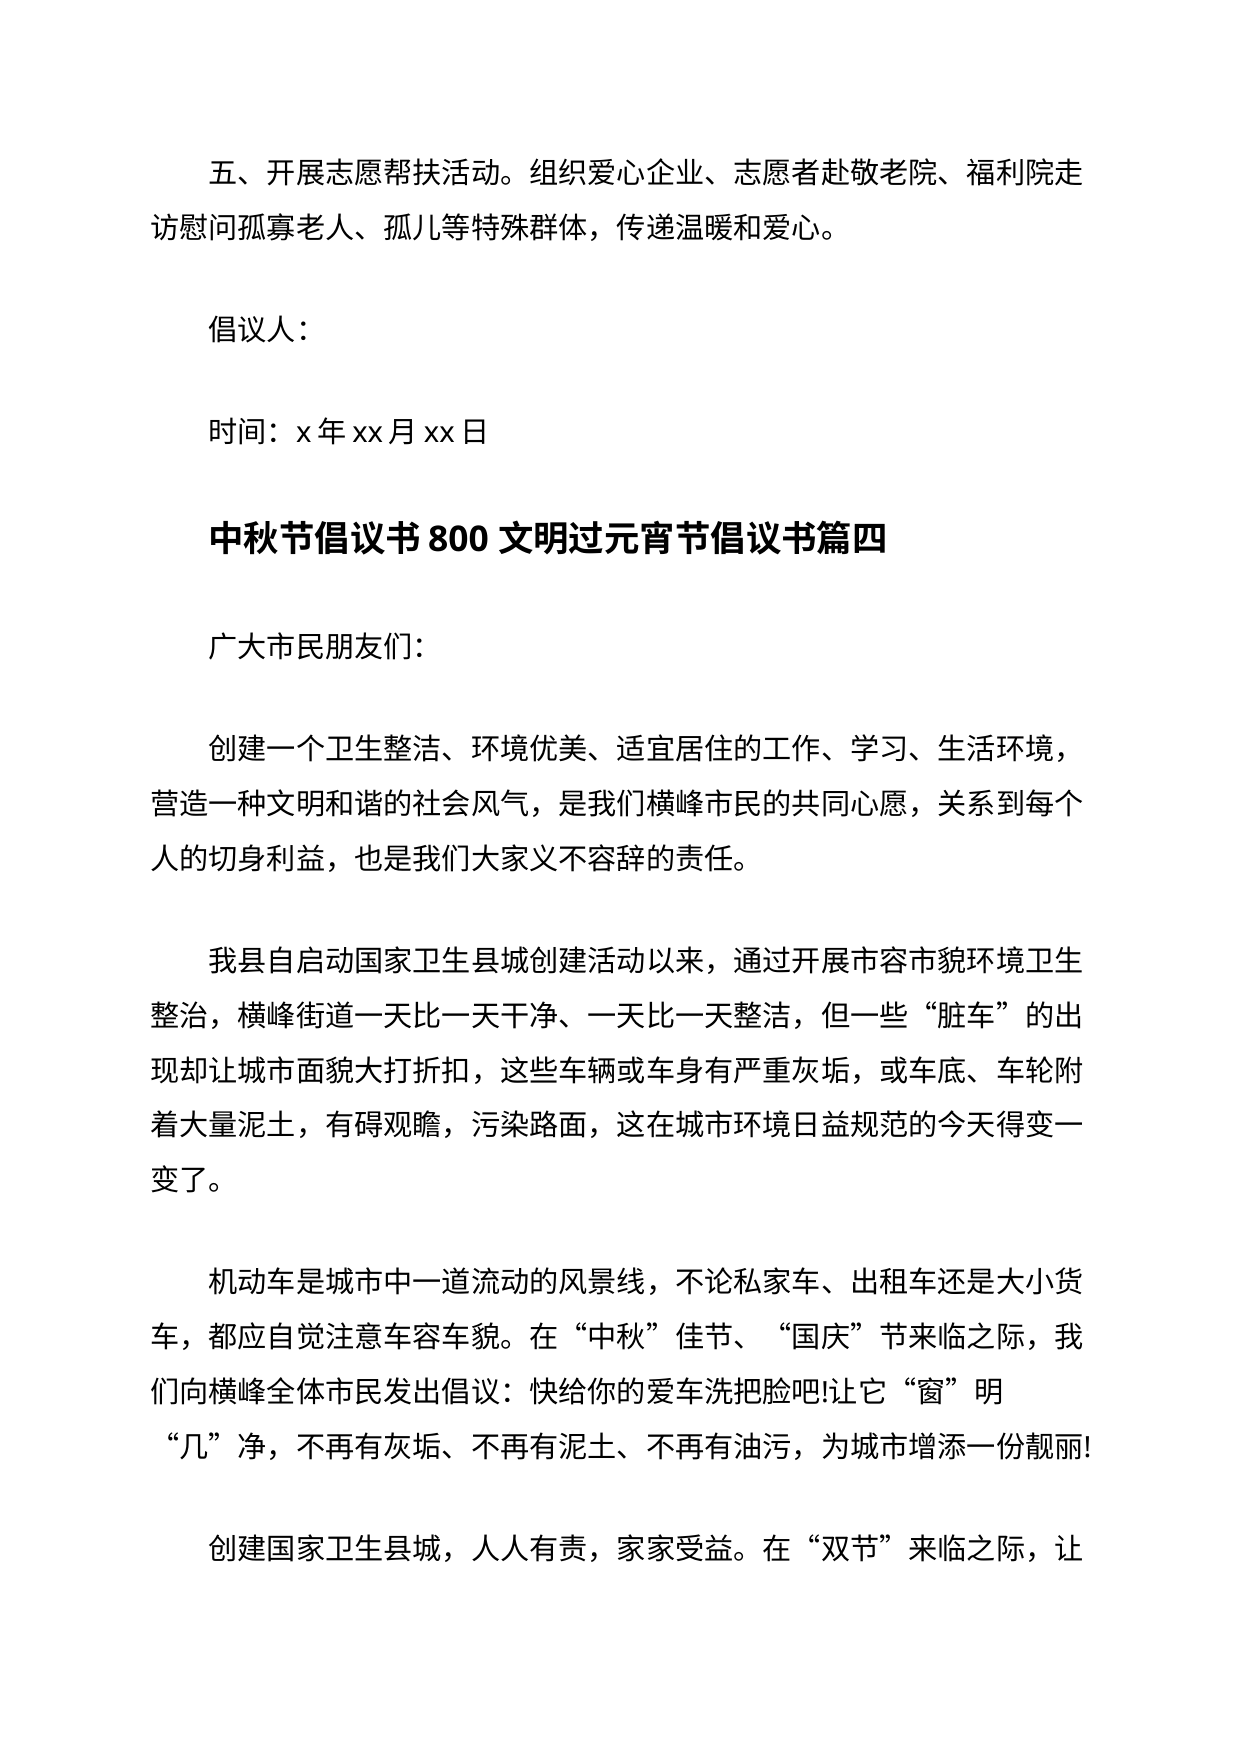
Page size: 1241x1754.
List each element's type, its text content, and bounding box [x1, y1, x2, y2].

text 中秋节倡议书800 文明过元宵节倡议书篇四 [150, 510, 1090, 562]
text 机动车是城市中一道流动的风景线，不论私家车、出租车还是大小货车，都应自觉注意车容车貌。在“中秋”佳节、“国庆”节来临之际，我们向横峰全体市民发出倡议：快给你的爱车洗把脸吧!让它“窗”明“几”净，不再有灰垢、不再有泥土、不再有油污，为城市增添一份靓丽! [150, 1259, 1090, 1466]
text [150, 1525, 1090, 1568]
text 时间：x年xx月xx日 [150, 408, 1090, 451]
text 创建一个卫生整洁、环境优美、适宜居住的工作、学习、生活环境，营造一种文明和谐的社会风气，是我们横峰市民的共同心愿，关系到每个人的切身利益，也是我们大家义不容辞的责任。 [150, 726, 1090, 878]
text 五、开展志愿帮扶活动。组织爱心企业、志愿者赴敬老院、福利院走访慰问孤寡老人、孤儿等特殊群体，传递温暖和爱心。 [150, 150, 1090, 247]
text 广大市民朋友们： [150, 624, 1090, 666]
text 我县自启动国家卫生县城创建活动以来，通过开展市容市貌环境卫生整治，横峰街道一天比一天干净、一天比一天整洁，但一些“脏车”的出现却让城市面貌大打折扣，这些车辆或车身有严重灰垢，或车底、车轮附着大量泥土，有碍观瞻，污染路面，这在城市环境日益规范的今天得变一变了。 [150, 937, 1090, 1199]
text 倡议人： [150, 307, 1090, 349]
